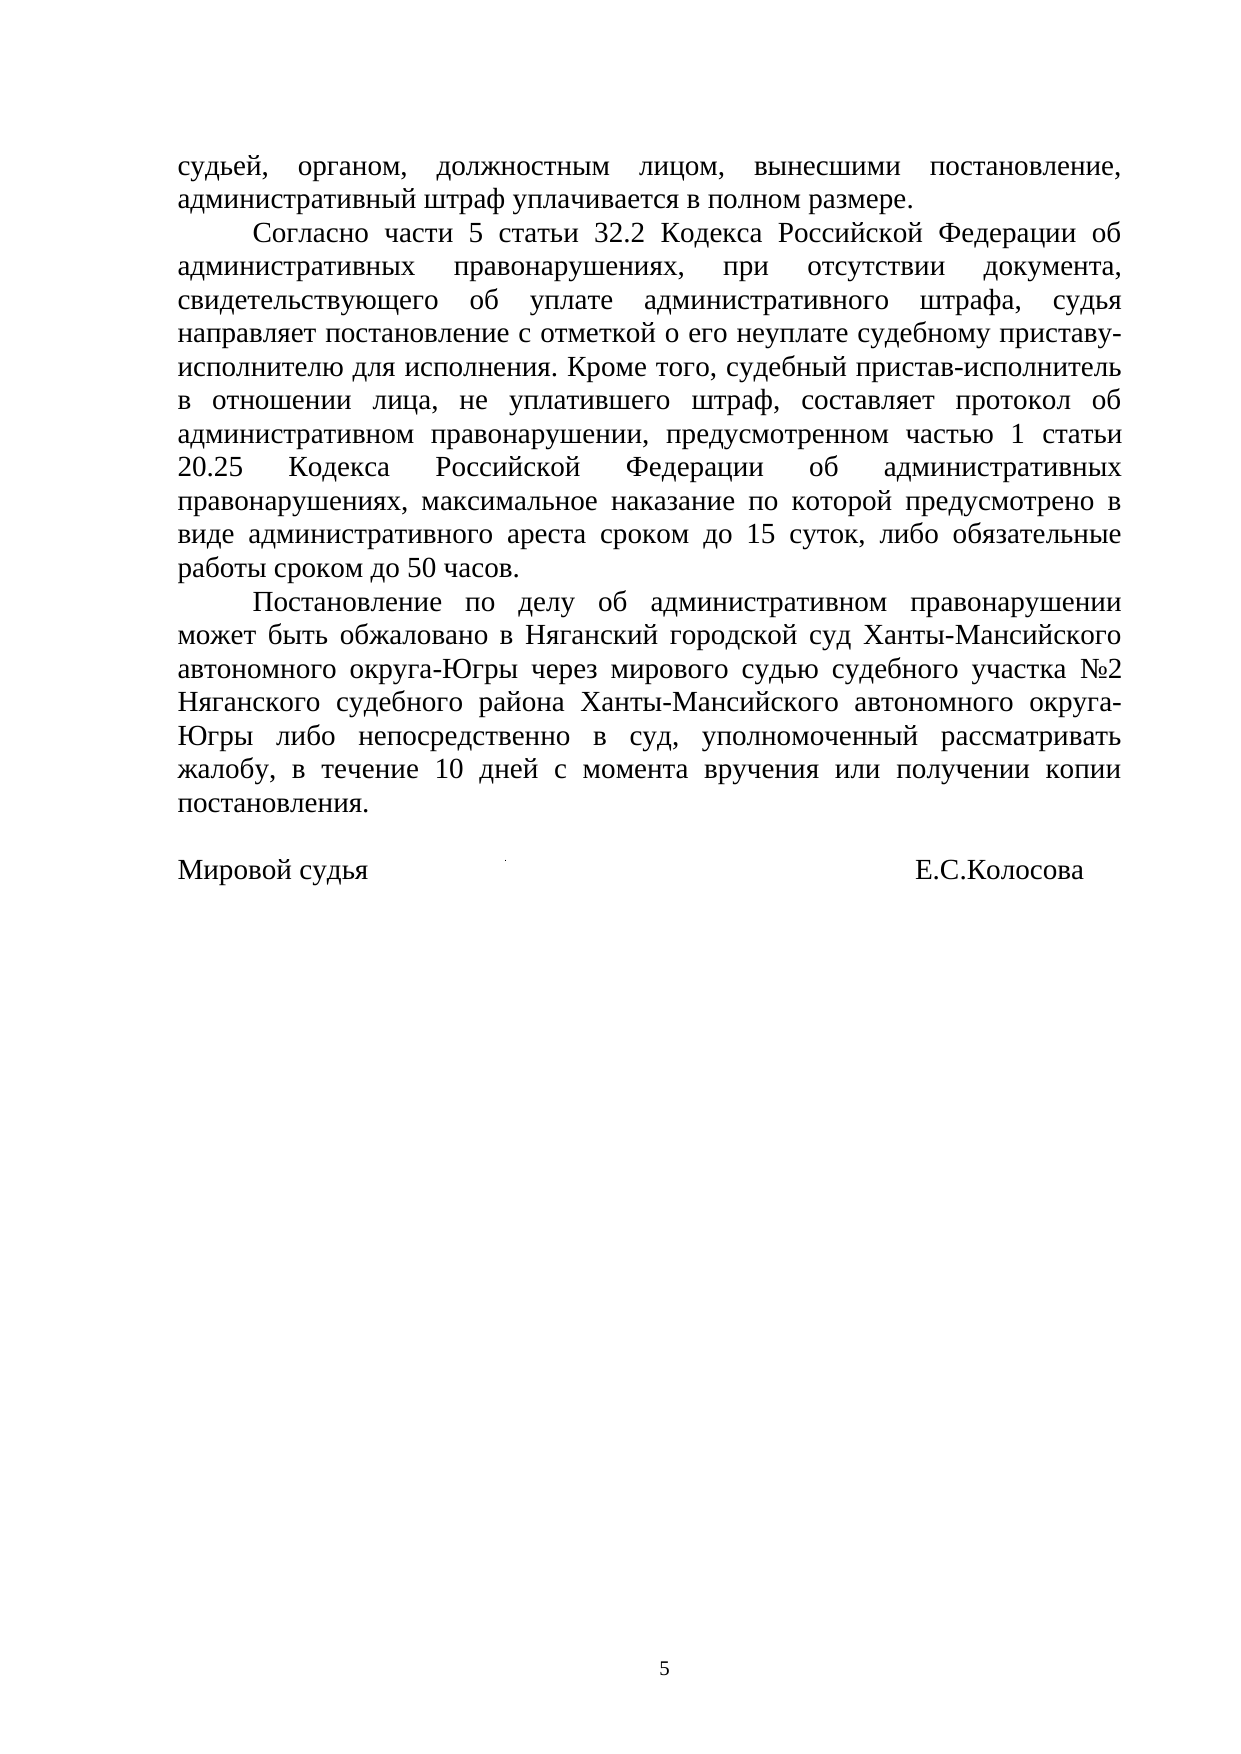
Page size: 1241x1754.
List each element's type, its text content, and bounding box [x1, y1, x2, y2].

text Мировой судья Е.С.Колосова [177, 852, 1152, 886]
text Согласно части 5 статьи 32.2 Кодекса Российской Федерации об административных правонарушениях, при отсутствии документа, свидетельствующего об уплате административного штрафа, судья направляет постановление с отметкой о его неуплате судебному приставу-исполнителю для исполнения. Кроме того, судебный пристав-исполнитель в отношении лица, не уплатившего штраф, составляет протокол об административном правонарушении, предусмотренном частью 1 статьи 20.25 Кодекса Российской Федерации об административных правонарушениях, максимальное наказание по которой предусмотрено в виде административного ареста сроком до 15 суток, либо обязательные работы сроком до 50 часов. [177, 215, 1122, 584]
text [177, 148, 1122, 215]
text Постановление по делу об административном правонарушении может быть обжаловано в Няганский городской суд Ханты-Мансийского автономного округа-Югры через мирового судью судебного участка №2 Няганского судебного района Ханты-Мансийского автономного округа-Югры либо непосредственно в суд, уполномоченный рассматривать жалобу, в течение 10 дней с момента вручения или получении копии постановления. [177, 584, 1122, 818]
